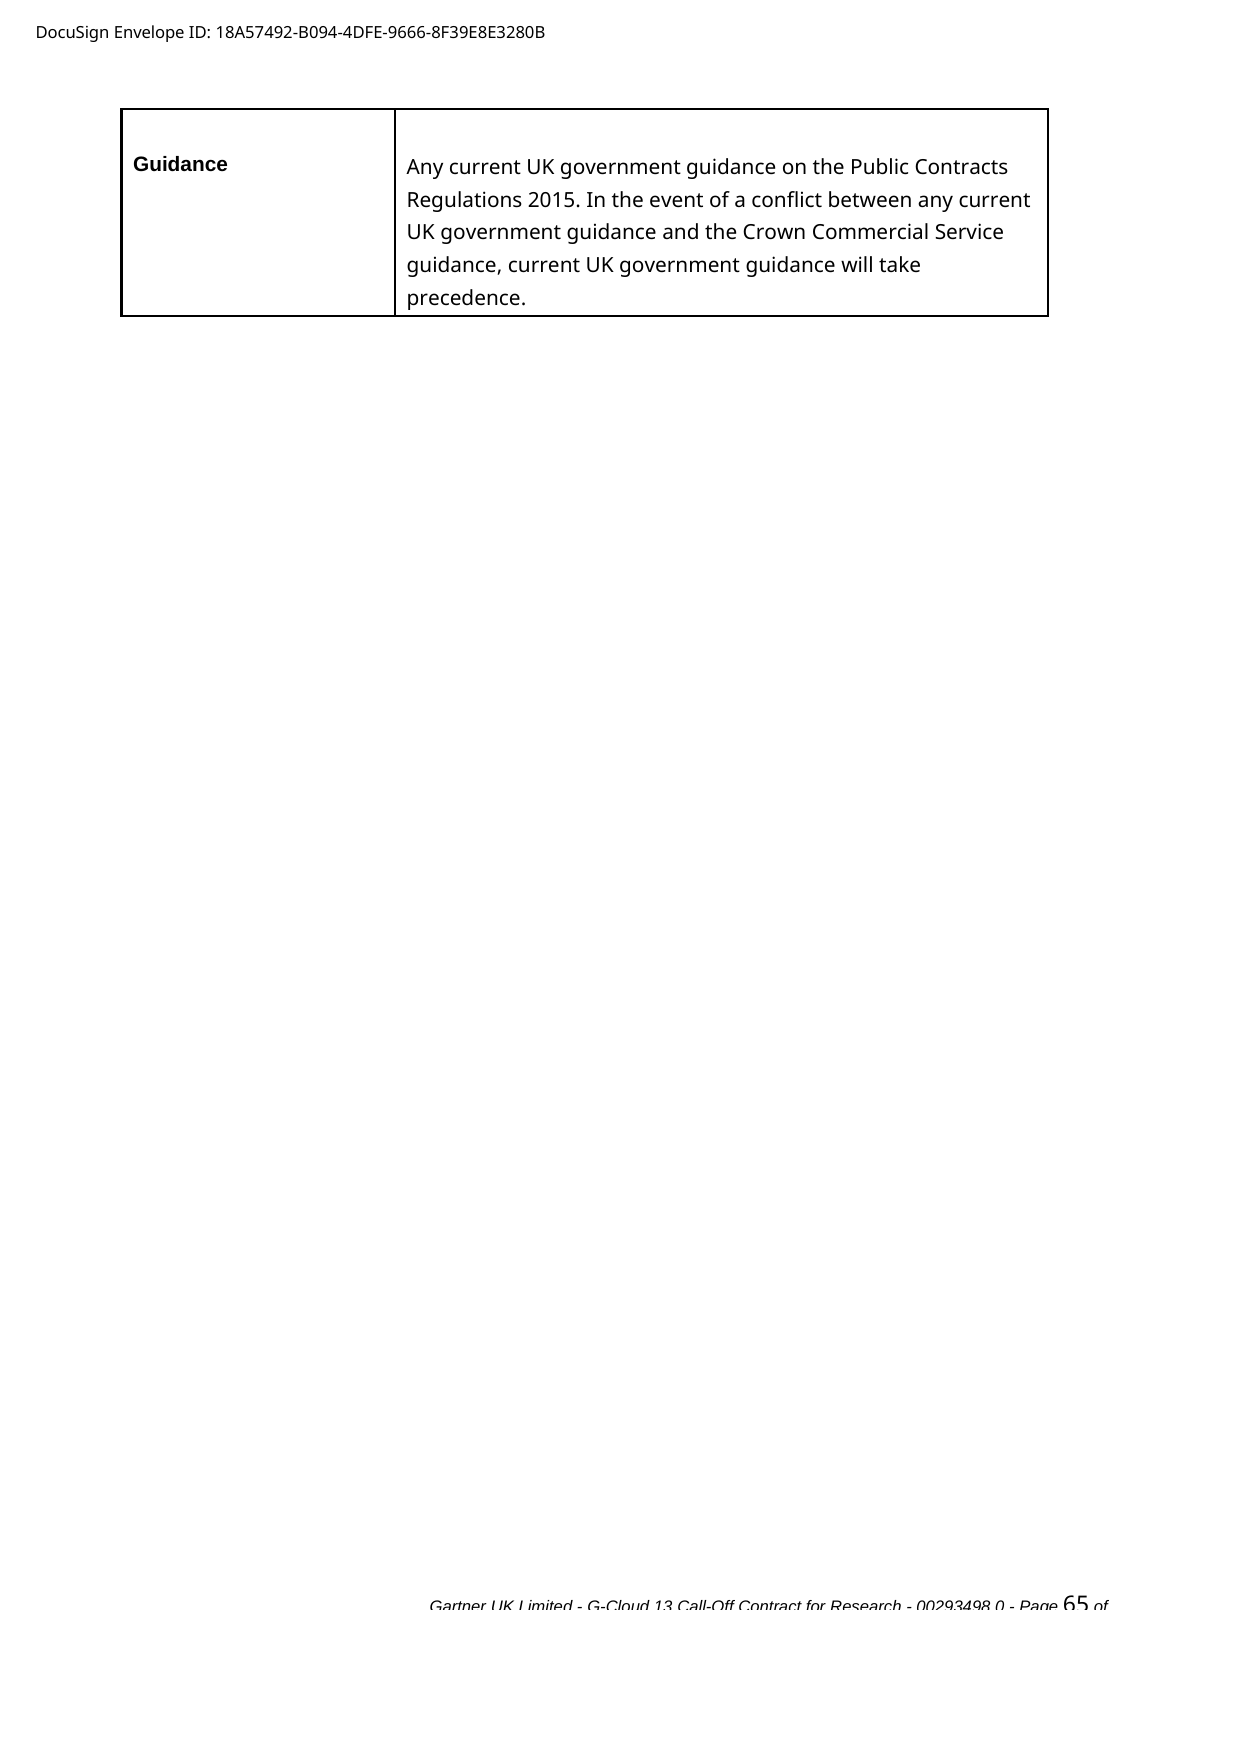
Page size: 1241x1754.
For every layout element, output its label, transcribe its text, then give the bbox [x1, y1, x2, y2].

table_cell Any current UK government guidance on the Public Contracts Regulations 2015. In the event of a conflict between any current UK government guidance and the Crown Commercial Service guidance, current UK government guidance will take precedence. [396, 110, 1047, 315]
table_cell Guidance [123, 110, 394, 315]
